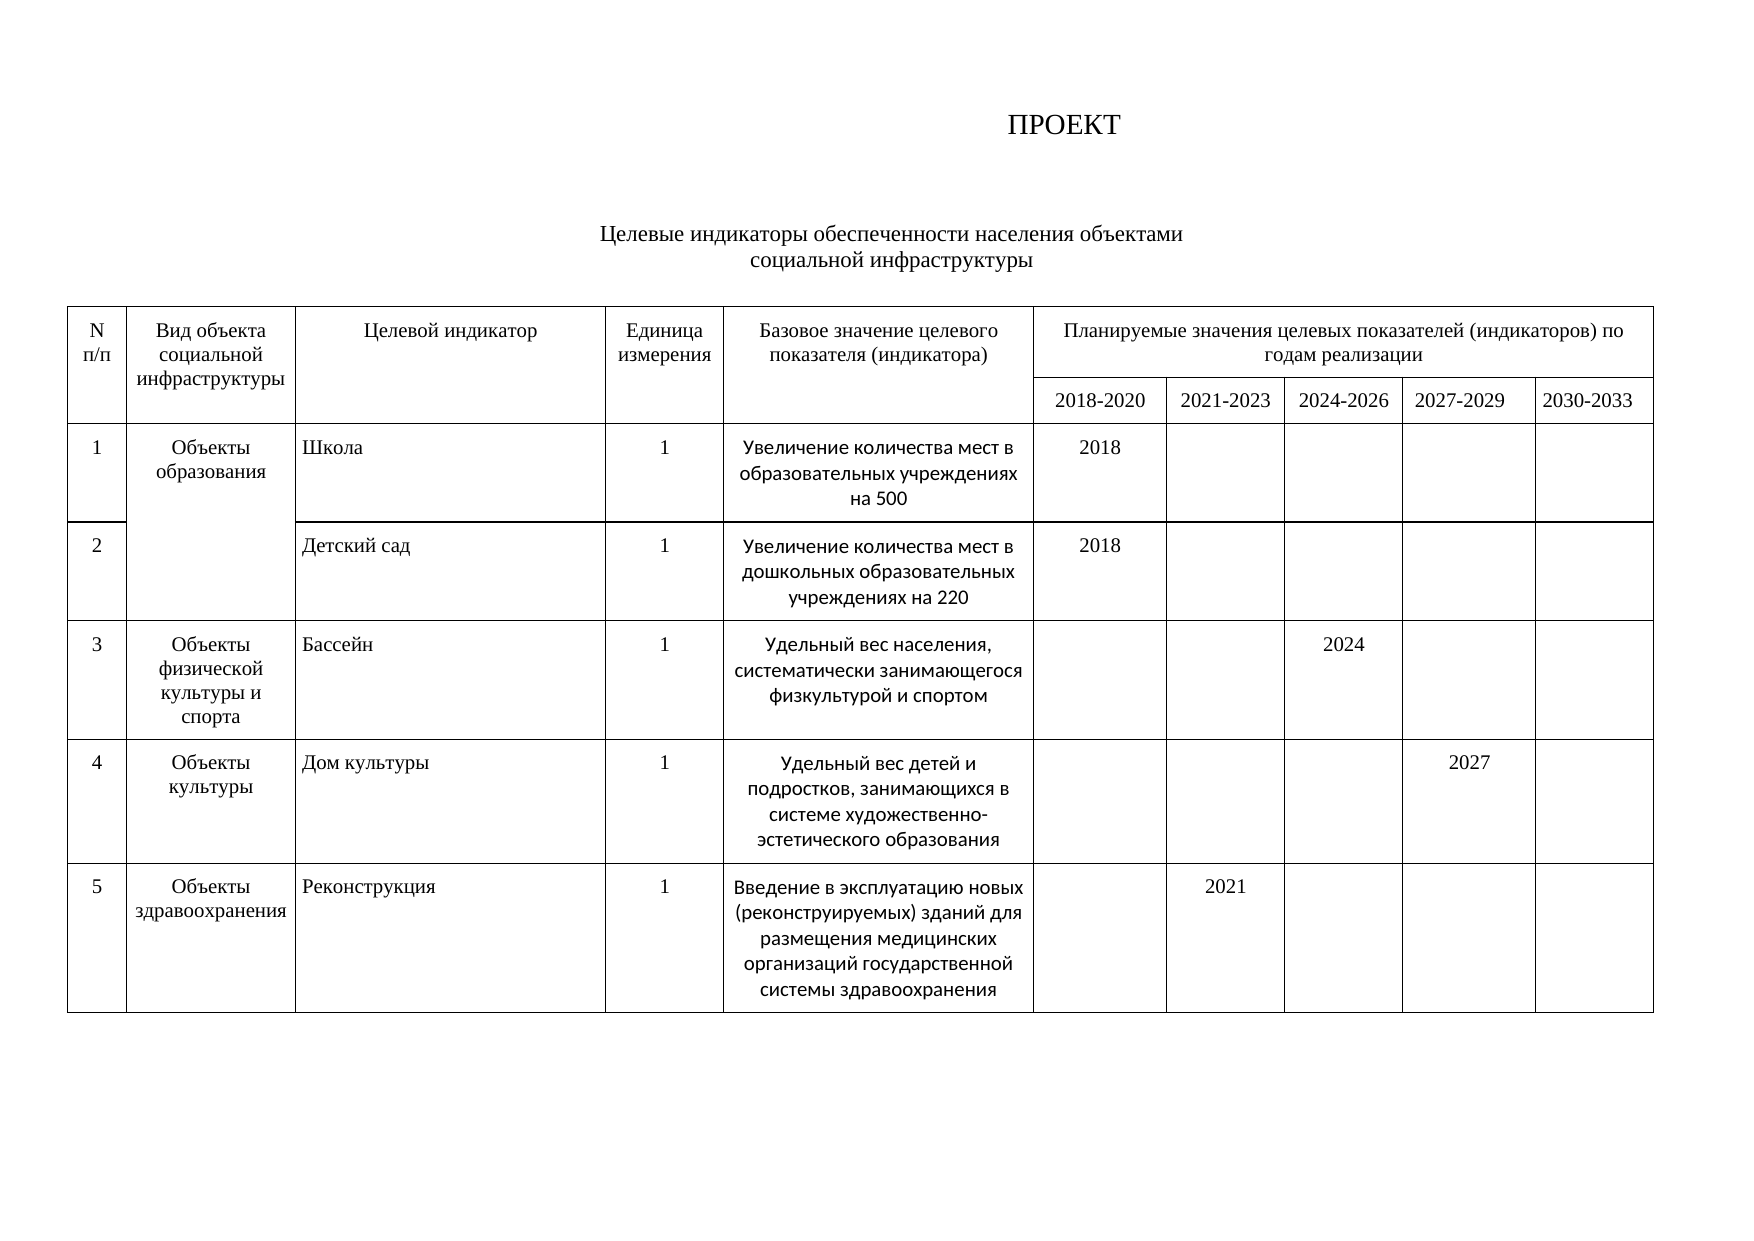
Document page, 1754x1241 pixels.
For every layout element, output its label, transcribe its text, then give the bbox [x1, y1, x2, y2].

table_cell Детский сад [296, 523, 605, 620]
table_cell [1285, 740, 1402, 862]
table_cell 4 [68, 740, 126, 862]
table_cell [1285, 864, 1402, 1012]
table_cell 2024 [1285, 621, 1402, 738]
table_cell Школа [296, 424, 605, 521]
table_cell 2 [68, 523, 126, 620]
table_cell [1167, 523, 1284, 620]
table_cell Удельный вес детей и подростков, занимающихся в системе художественно-эстетического образования [724, 740, 1033, 862]
table_header Единица измерения [606, 307, 723, 423]
table_cell Введение в эксплуатацию новых (реконструируемых) зданий для размещения медицинских организаций государственной системы здравоохранения [724, 864, 1033, 1012]
table_cell Удельный вес населения, систематически занимающегося физкультурой и спортом [724, 621, 1033, 738]
table_cell Объекты здравоохранения [127, 864, 295, 1012]
table_cell [1034, 740, 1166, 862]
table_header N п/п [68, 307, 126, 423]
table_header Вид объекта социальной инфраструктуры [127, 307, 295, 423]
table_cell Объекты культуры [127, 740, 295, 862]
table_cell 2018 [1034, 523, 1166, 620]
table_cell 2027-2029 [1403, 378, 1535, 423]
table_cell Объекты образования [127, 424, 295, 620]
table_cell 5 [68, 864, 126, 1012]
table_cell Увеличение количества мест в образовательных учреждениях на 500 [724, 424, 1033, 521]
table_cell [1167, 621, 1284, 738]
table_header Базовое значение целевого показателя (индикатора) [724, 307, 1033, 423]
table_cell 2021-2023 [1167, 378, 1284, 423]
table_cell [1536, 621, 1653, 738]
table_cell [1403, 864, 1535, 1012]
table_cell [1285, 424, 1402, 521]
table_cell 2030-2033 [1536, 378, 1653, 423]
table_header Планируемые значения целевых показателей (индикаторов) по годам реализации [1034, 307, 1653, 377]
table_cell [1403, 424, 1535, 521]
table_cell 3 [68, 621, 126, 738]
table_cell 2018-2020 [1034, 378, 1166, 423]
table_cell [1285, 523, 1402, 620]
table_cell Объекты физической культуры и спорта [127, 621, 295, 738]
table_cell 2024-2026 [1285, 378, 1402, 423]
table_cell 1 [606, 424, 723, 521]
text Целевые индикаторы обеспеченности населения объектами [74, 220, 1709, 246]
table_cell [1403, 523, 1535, 620]
table_cell [1167, 424, 1284, 521]
table_cell Реконструкция [296, 864, 605, 1012]
table_cell 1 [606, 864, 723, 1012]
table_cell 1 [606, 740, 723, 862]
table_cell 1 [68, 424, 126, 521]
table_cell [1034, 864, 1166, 1012]
table_cell 1 [606, 621, 723, 738]
table_cell [1536, 740, 1653, 862]
table_cell 2018 [1034, 424, 1166, 521]
table_cell [1536, 523, 1653, 620]
table_cell [1167, 740, 1284, 862]
table_cell [1403, 621, 1535, 738]
table_cell Увеличение количества мест в дошкольных образовательных учреждениях на 220 [724, 523, 1033, 620]
table_cell Дом культуры [296, 740, 605, 862]
table_cell [1536, 864, 1653, 1012]
table_cell [1034, 621, 1166, 738]
table_cell 1 [606, 523, 723, 620]
table_cell Бассейн [296, 621, 605, 738]
table_header Целевой индикатор [296, 307, 605, 423]
table_cell 2027 [1403, 740, 1535, 862]
text социальной инфраструктуры [74, 246, 1709, 273]
table_cell [1536, 424, 1653, 521]
table_cell 2021 [1167, 864, 1284, 1012]
